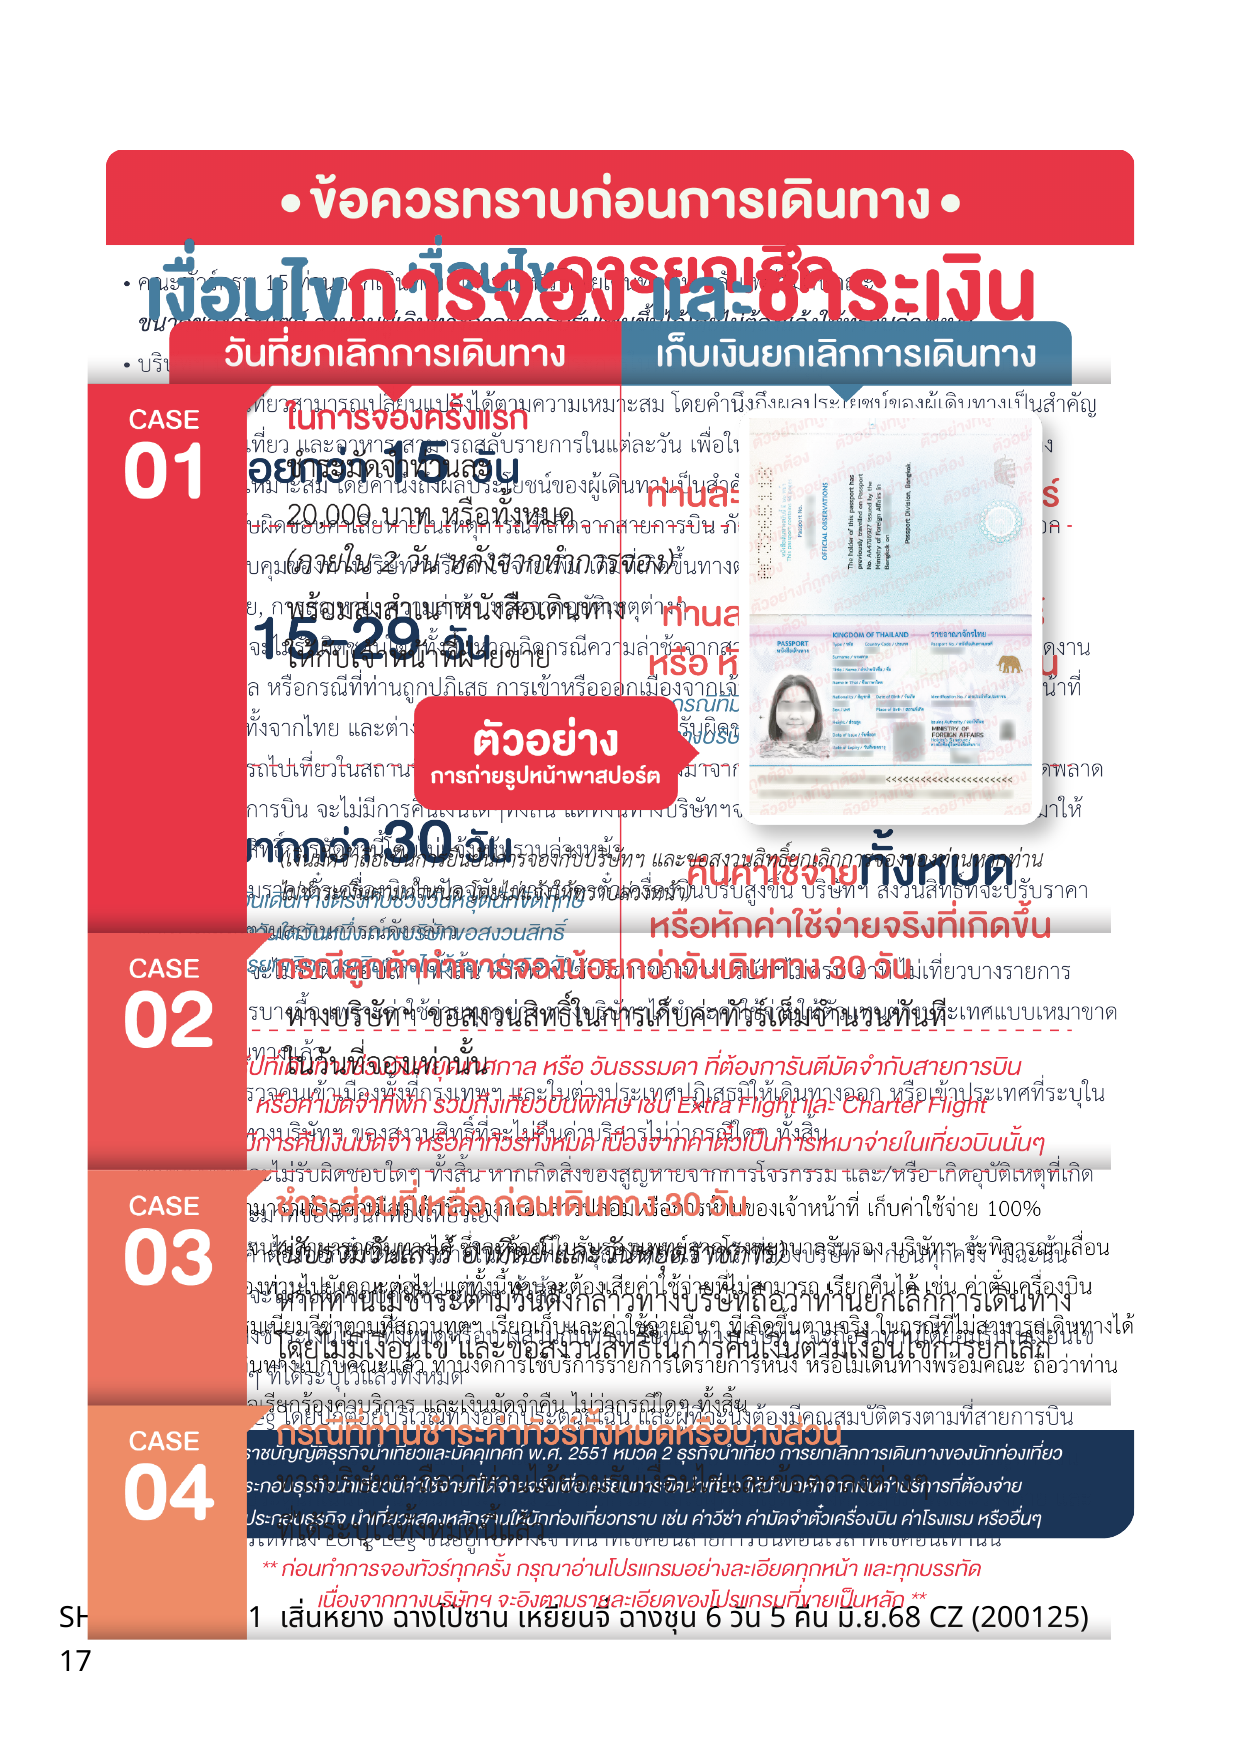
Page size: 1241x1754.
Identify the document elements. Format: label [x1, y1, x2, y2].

picture [86, 150, 1135, 1636]
